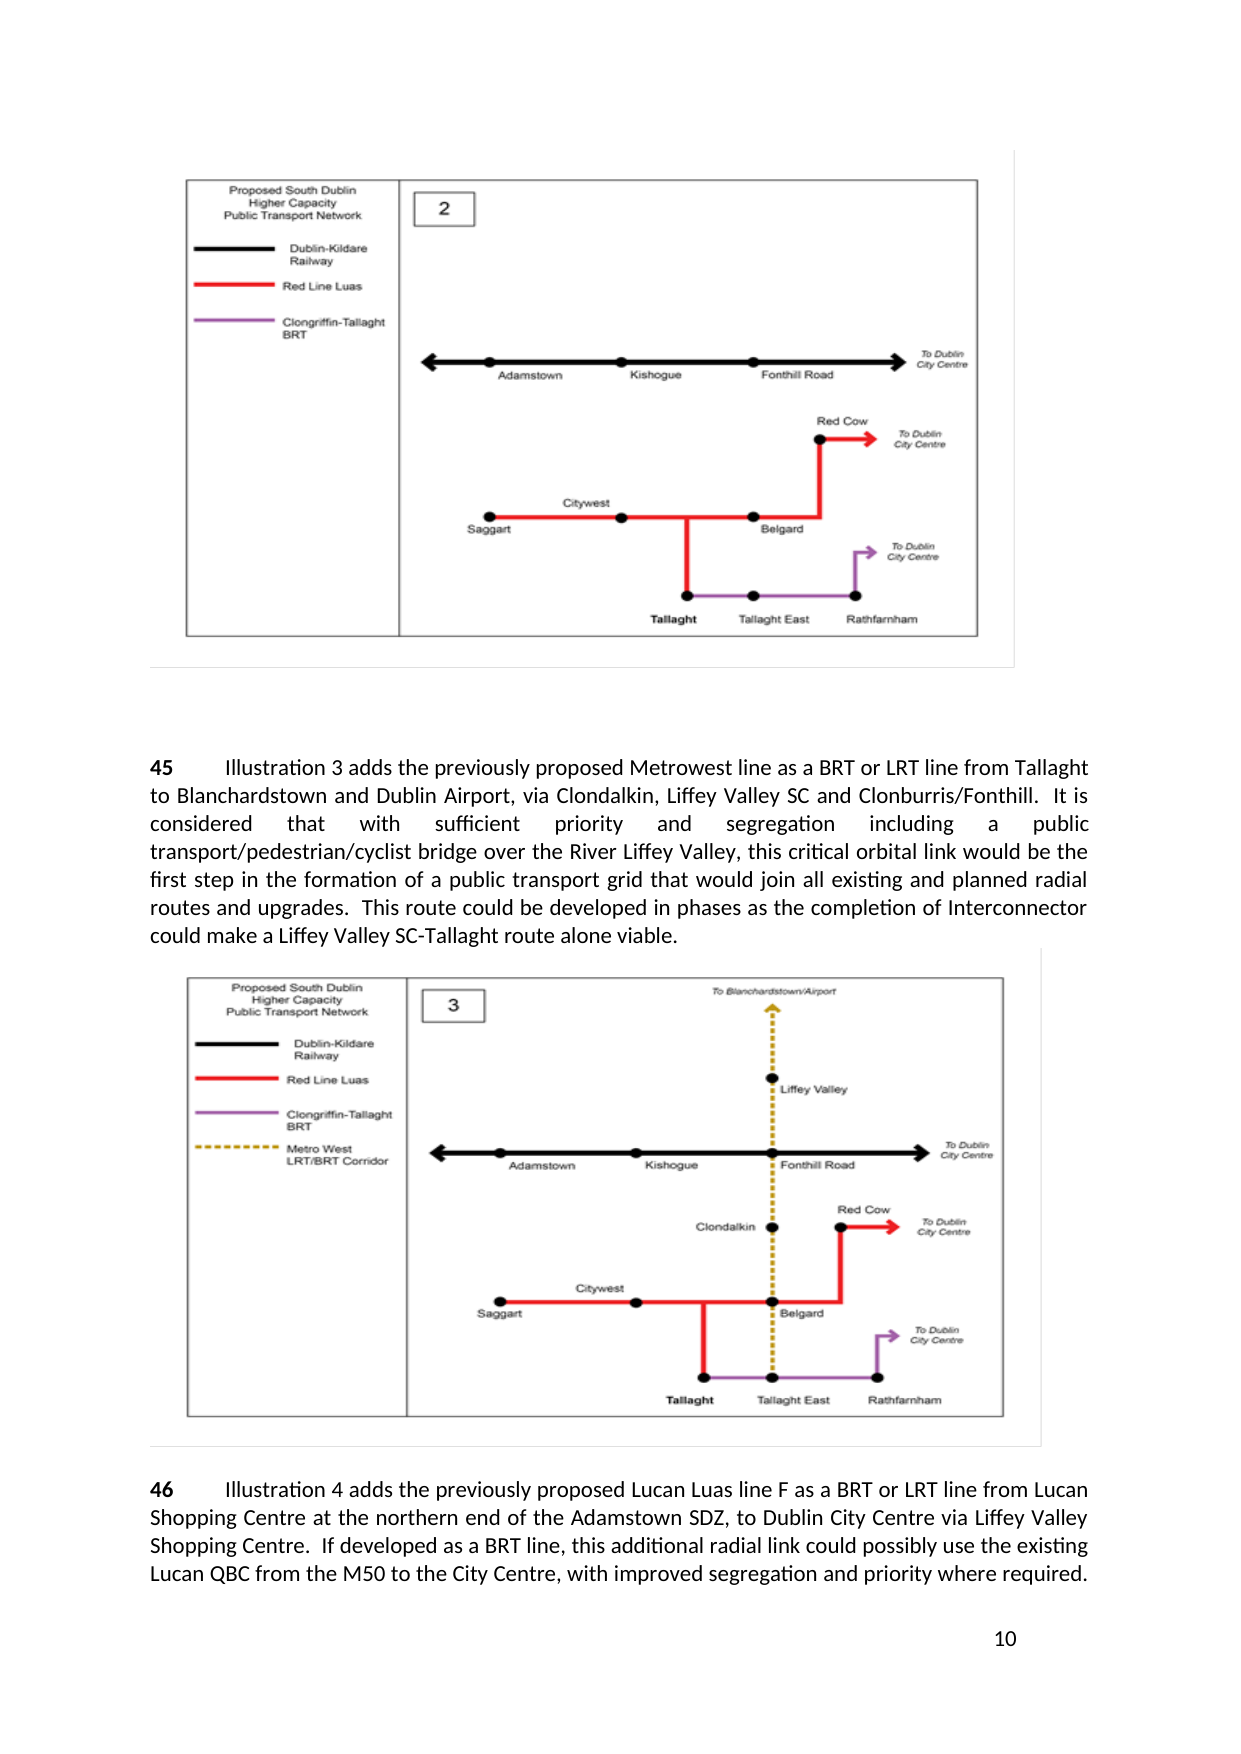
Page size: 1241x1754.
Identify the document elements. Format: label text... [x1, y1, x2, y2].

picture [150, 150, 1016, 669]
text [150, 1475, 1090, 1587]
picture [150, 948, 1043, 1448]
text 45 Illustration 3 adds the previously proposed Metrowest line as a BRT or LRT line from Tallaght to Blanchardstown and Dublin Airport, via Clondalkin, Liffey Valley SC and Clonburris/Fonthill. It is considered that with sufficient priority and segregation including a public transport/pedestrian/cyclist bridge over the River Liffey Valley, this critical orbital link would be the first step in the formation of a public transport grid that would join all existing and planned radial routes and upgrades. This route could be developed in phases as the completion of Interconnector could make a Liffey Valley SC-Tallaght route alone viable. [150, 753, 1090, 949]
